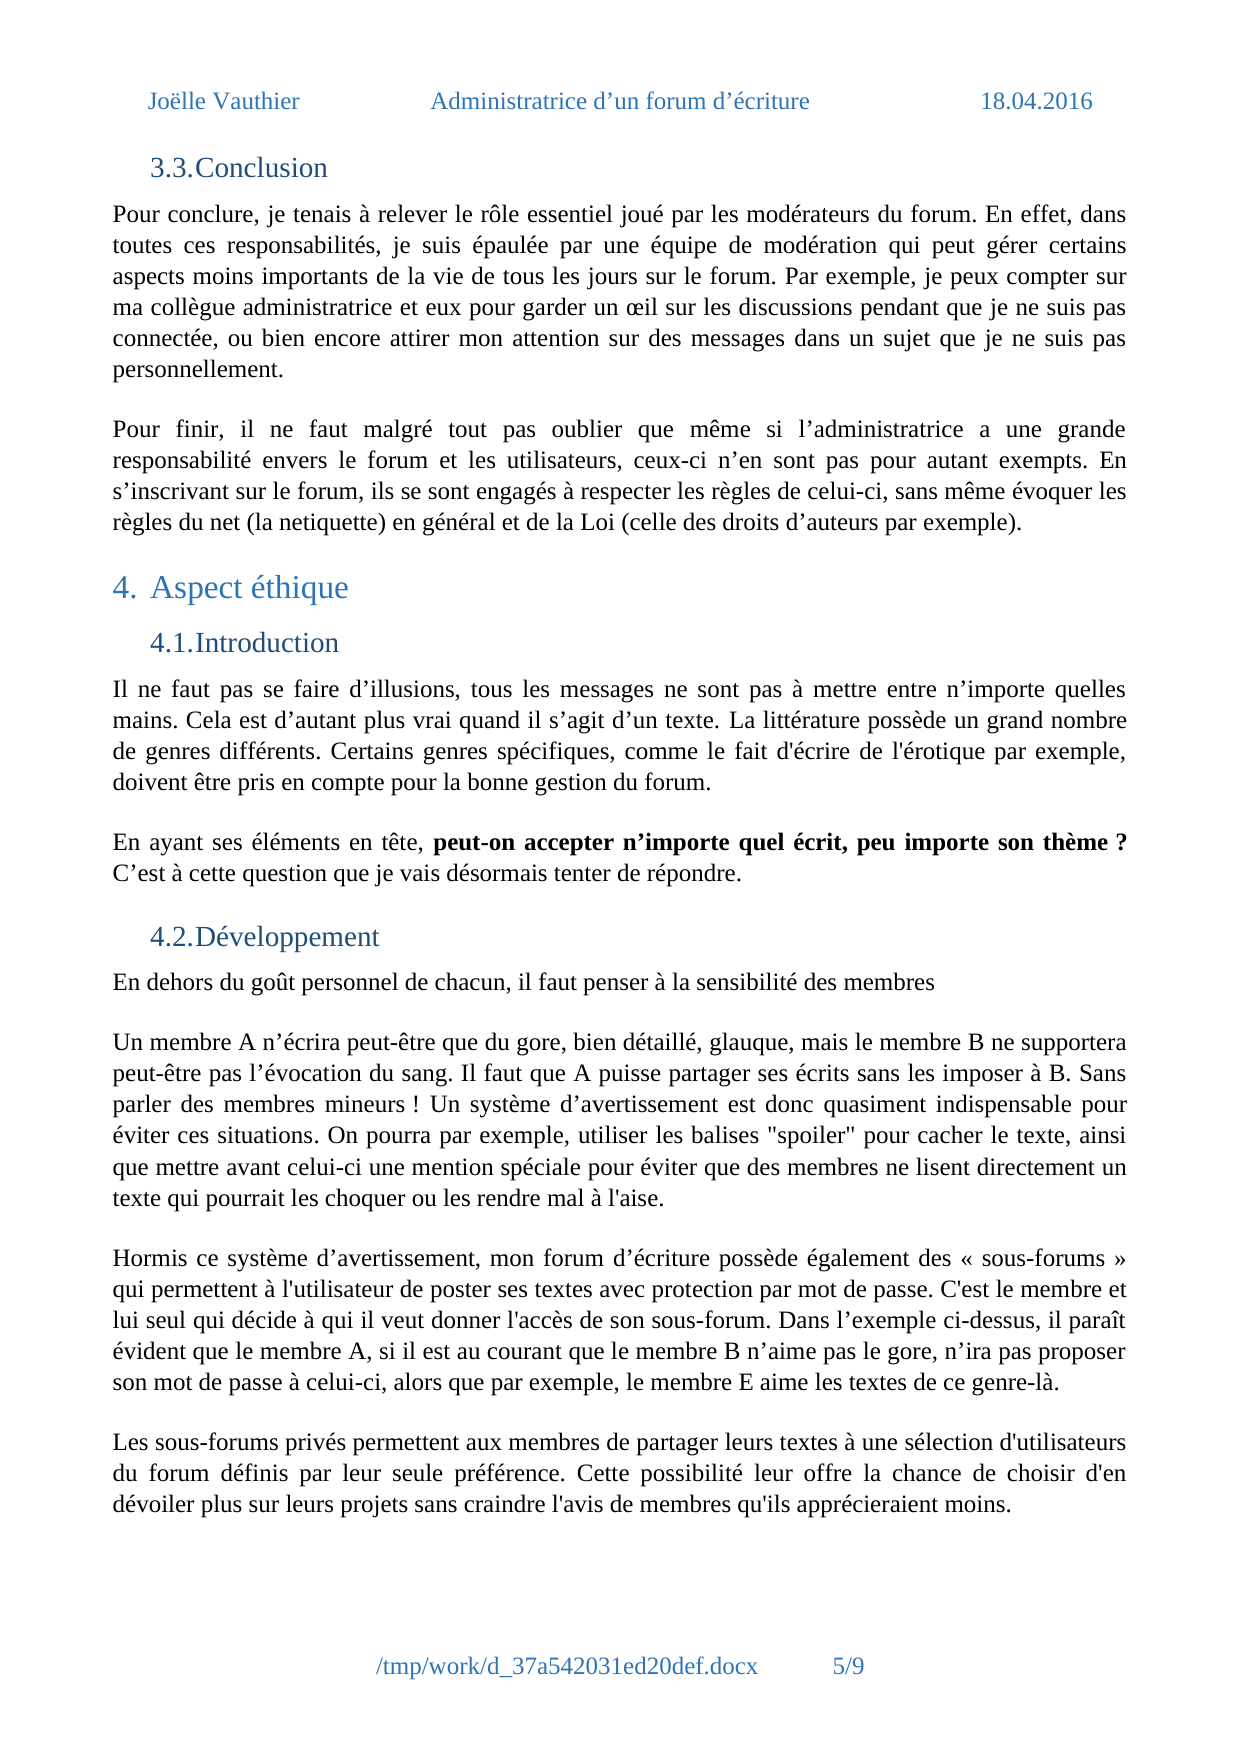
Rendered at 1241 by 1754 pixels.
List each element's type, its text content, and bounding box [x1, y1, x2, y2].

text Il ne faut pas se faire d’illusions, tous les messages ne sont pas à mettre entre n’importe quelles mains. Cela est d’autant plus vrai quand il s’agit d’un texte. La littérature possède un grand nombre de genres différents. Certains genres spécifiques, comme le fait d'écrire de l'érotique par exemple, doivent être pris en compte pour la bonne gestion du forum. [112, 674, 1128, 796]
subtitle Aspect éthique [112, 567, 1128, 606]
subtitle Introduction [150, 625, 1128, 659]
text Les sous-forums privés permettent aux membres de partager leurs textes à une sélection d'utilisateurs du forum définis par leur seule préférence. Cette possibilité leur offre la chance de choisir d'en dévoiler plus sur leurs projets sans craindre l'avis de membres qu'ils apprécieraient moins. [112, 1427, 1128, 1518]
text Hormis ce système d’avertissement, mon forum d’écriture possède également des « sous-forums » qui permettent à l'utilisateur de poster ses textes avec protection par mot de passe. C'est le membre et lui seul qui décide à qui il veut donner l'accès de son sous-forum. Dans l’exemple ci-dessus, il paraît évident que le membre A, si il est au courant que le membre B n’aime pas le gore, n’ira pas proposer son mot de passe à celui-ci, alors que par exemple, le membre E aime les textes de ce genre-là. [112, 1243, 1128, 1396]
subtitle Développement [150, 919, 1128, 952]
text En ayant ses éléments en tête, peut-on accepter n’importe quel écrit, peu importe son thème ? C’est à cette question que je vais désormais tenter de répondre. [112, 827, 1128, 887]
text Pour conclure, je tenais à relever le rôle essentiel joué par les modérateurs du forum. En effet, dans toutes ces responsabilités, je suis épaulée par une équipe de modération qui peut gérer certains aspects moins importants de la vie de tous les jours sur le forum. Par exemple, je peux compter sur ma collègue administratrice et eux pour garder un œil sur les discussions pendant que je ne suis pas connectée, ou bien encore attirer mon attention sur des messages dans un sujet que je ne suis pas personnellement. [112, 199, 1128, 383]
text Pour finir, il ne faut malgré tout pas oublier que même si l’administratrice a une grande responsabilité envers le forum et les utilisateurs, ceux-ci n’en sont pas pour autant exempts. En s’inscrivant sur le forum, ils se sont engagés à respecter les règles de celui-ci, sans même évoquer les règles du net (la netiquette) en général et de la Loi (celle des droits d’auteurs par exemple). [112, 414, 1128, 536]
text En dehors du goût personnel de chacun, il faut penser à la sensibilité des membres [112, 967, 1128, 996]
subtitle Conclusion [150, 150, 1128, 183]
text Un membre A n’écrira peut-être que du gore, bien détaillé, glauque, mais le membre B ne supportera peut-être pas l’évocation du sang. Il faut que A puisse partager ses écrits sans les imposer à B. Sans parler des membres mineurs ! Un système d’avertissement est donc quasiment indispensable pour éviter ces situations. On pourra par exemple, utiliser les balises "spoiler" pour cacher le texte, ainsi que mettre avant celui-ci une mention spéciale pour éviter que des membres ne lisent directement un texte qui pourrait les choquer ou les rendre mal à l'aise. [112, 1027, 1128, 1211]
